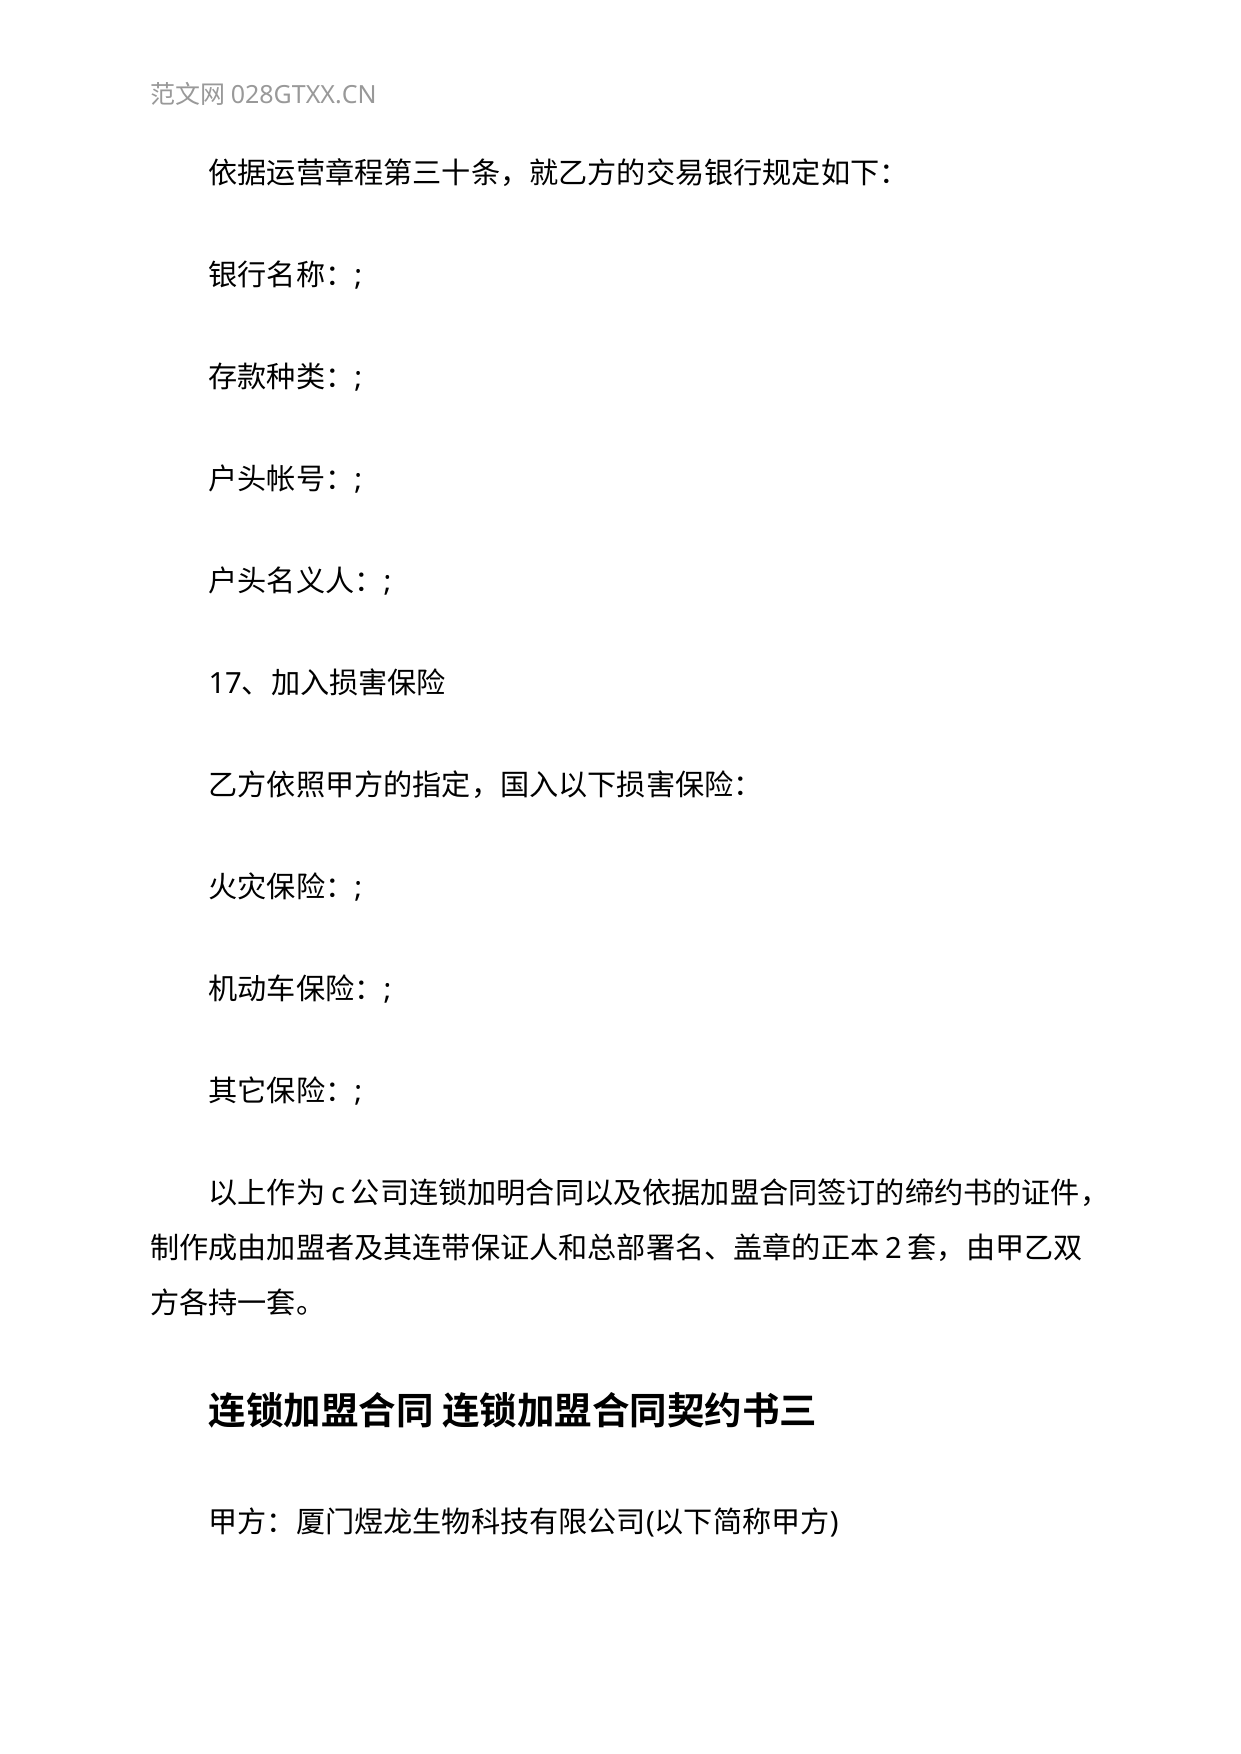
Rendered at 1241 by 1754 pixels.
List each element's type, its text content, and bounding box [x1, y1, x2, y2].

text 机动车保险：; [150, 965, 1090, 1008]
text 银行名称：; [150, 252, 1090, 294]
text 其它保险：; [150, 1067, 1090, 1110]
text 乙方依照甲方的指定，国入以下损害保险： [150, 762, 1090, 804]
text 户头帐号：; [150, 456, 1090, 498]
text 火灾保险：; [150, 863, 1090, 906]
text 存款种类：; [150, 354, 1090, 396]
text 17、加入损害保险 [150, 660, 1090, 702]
text 以上作为c公司连锁加明合同以及依据加盟合同签订的缔约书的证件，制作成由加盟者及其连带保证人和总部署名、盖章的正本2套，由甲乙双方各持一套。 [150, 1169, 1090, 1322]
text 甲方：厦门煜龙生物科技有限公司(以下简称甲方) [150, 1498, 1090, 1541]
text 依据运营章程第三十条，就乙方的交易银行规定如下： [150, 150, 1090, 192]
text 户头名义人：; [150, 558, 1090, 600]
text 连锁加盟合同 连锁加盟合同契约书三 [150, 1381, 1090, 1435]
